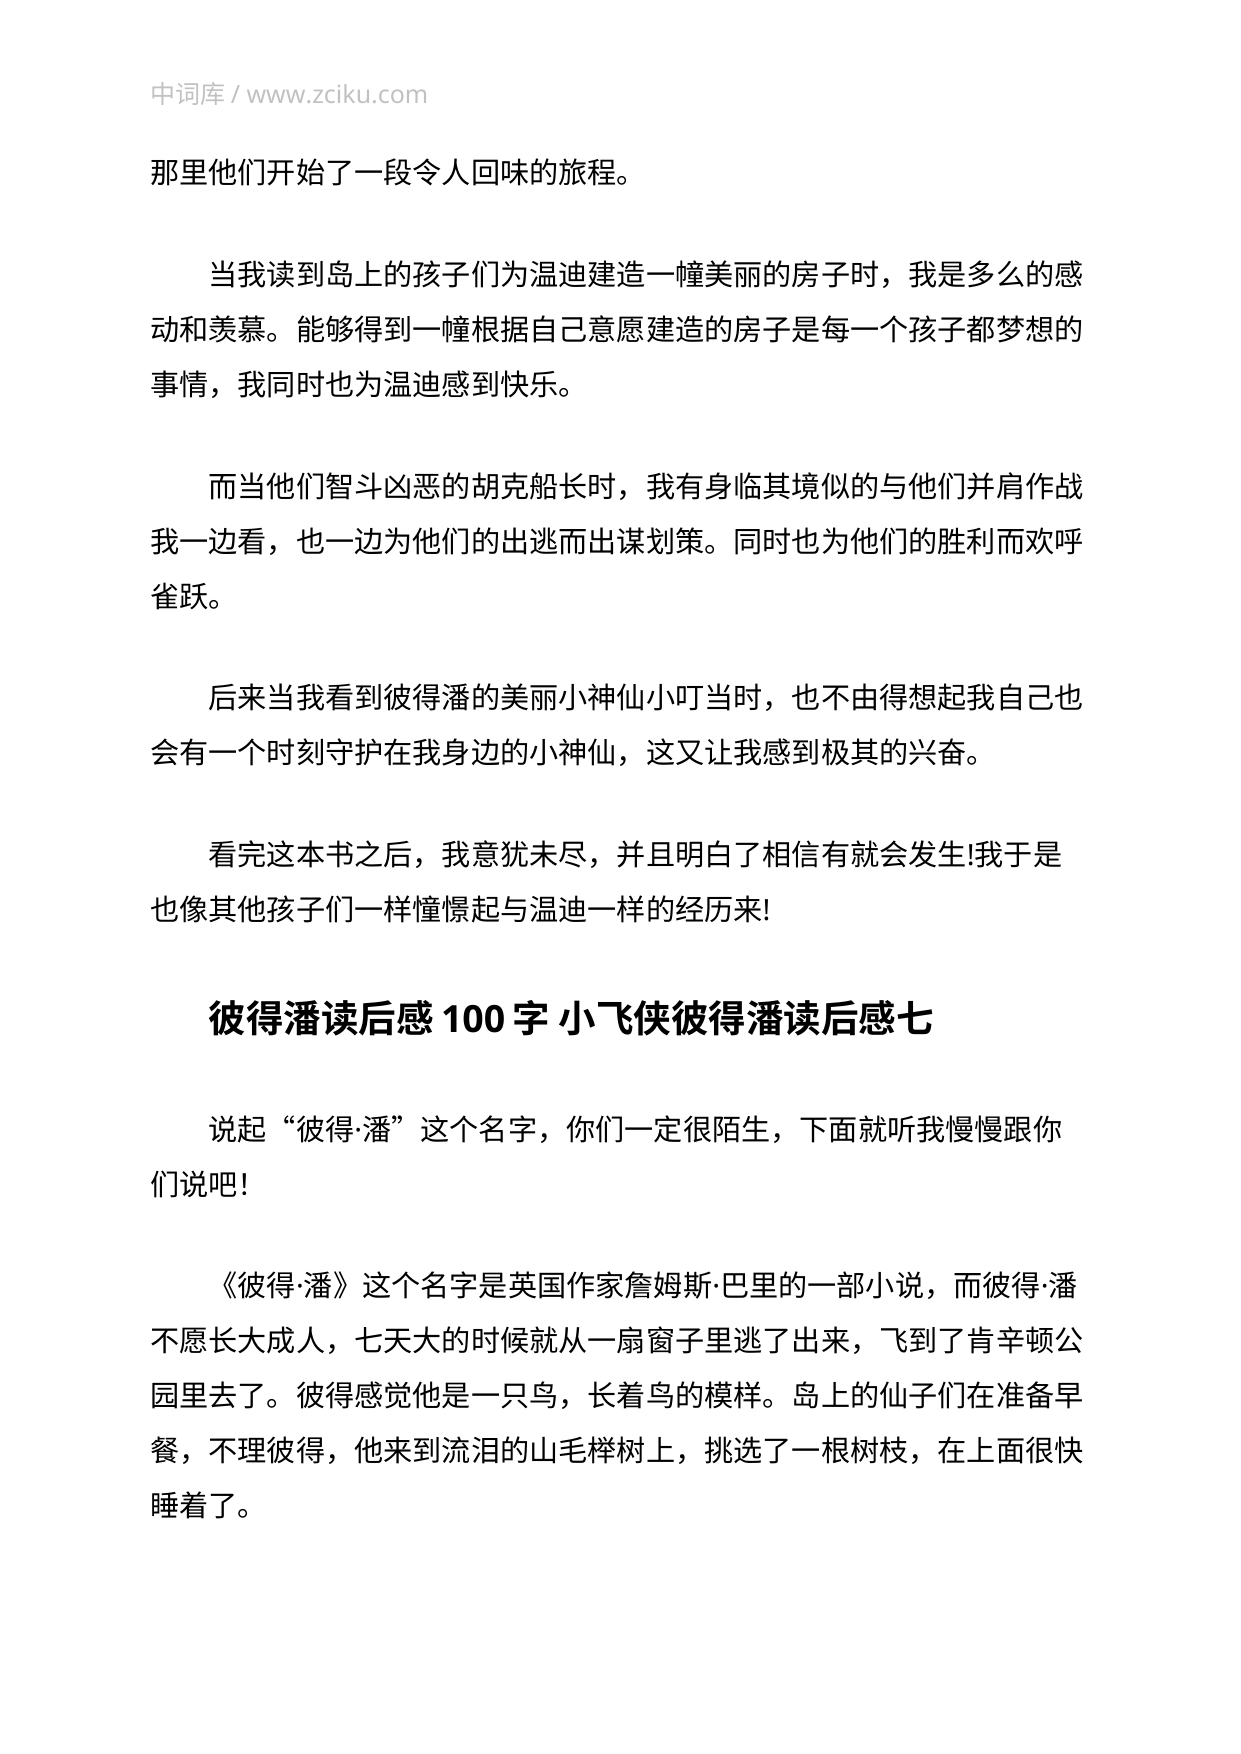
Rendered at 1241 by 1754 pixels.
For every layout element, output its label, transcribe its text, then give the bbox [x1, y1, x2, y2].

text 《彼得·潘》这个名字是英国作家詹姆斯·巴里的一部小说，而彼得·潘不愿长大成人，七天大的时候就从一扇窗子里逃了出来，飞到了肯辛顿公园里去了。彼得感觉他是一只鸟，长着鸟的模样。岛上的仙子们在准备早餐，不理彼得，他来到流泪的山毛榉树上，挑选了一根树枝，在上面很快睡着了。 [150, 1263, 1090, 1525]
text 后来当我看到彼得潘的美丽小神仙小叮当时，也不由得想起我自己也会有一个时刻守护在我身边的小神仙，这又让我感到极其的兴奋。 [150, 675, 1090, 772]
text 彼得潘读后感100字 小飞侠彼得潘读后感七 [150, 988, 1090, 1043]
text 当我读到岛上的孩子们为温迪建造一幢美丽的房子时，我是多么的感动和羡慕。能够得到一幢根据自己意愿建造的房子是每一个孩子都梦想的事情，我同时也为温迪感到快乐。 [150, 252, 1090, 404]
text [150, 150, 1090, 192]
text 看完这本书之后，我意犹未尽，并且明白了相信有就会发生!我于是也像其他孩子们一样憧憬起与温迪一样的经历来! [150, 832, 1090, 929]
text 说起“彼得·潘”这个名字，你们一定很陌生，下面就听我慢慢跟你们说吧！ [150, 1106, 1090, 1203]
text 而当他们智斗凶恶的胡克船长时，我有身临其境似的与他们并肩作战我一边看，也一边为他们的出逃而出谋划策。同时也为他们的胜利而欢呼雀跃。 [150, 463, 1090, 615]
